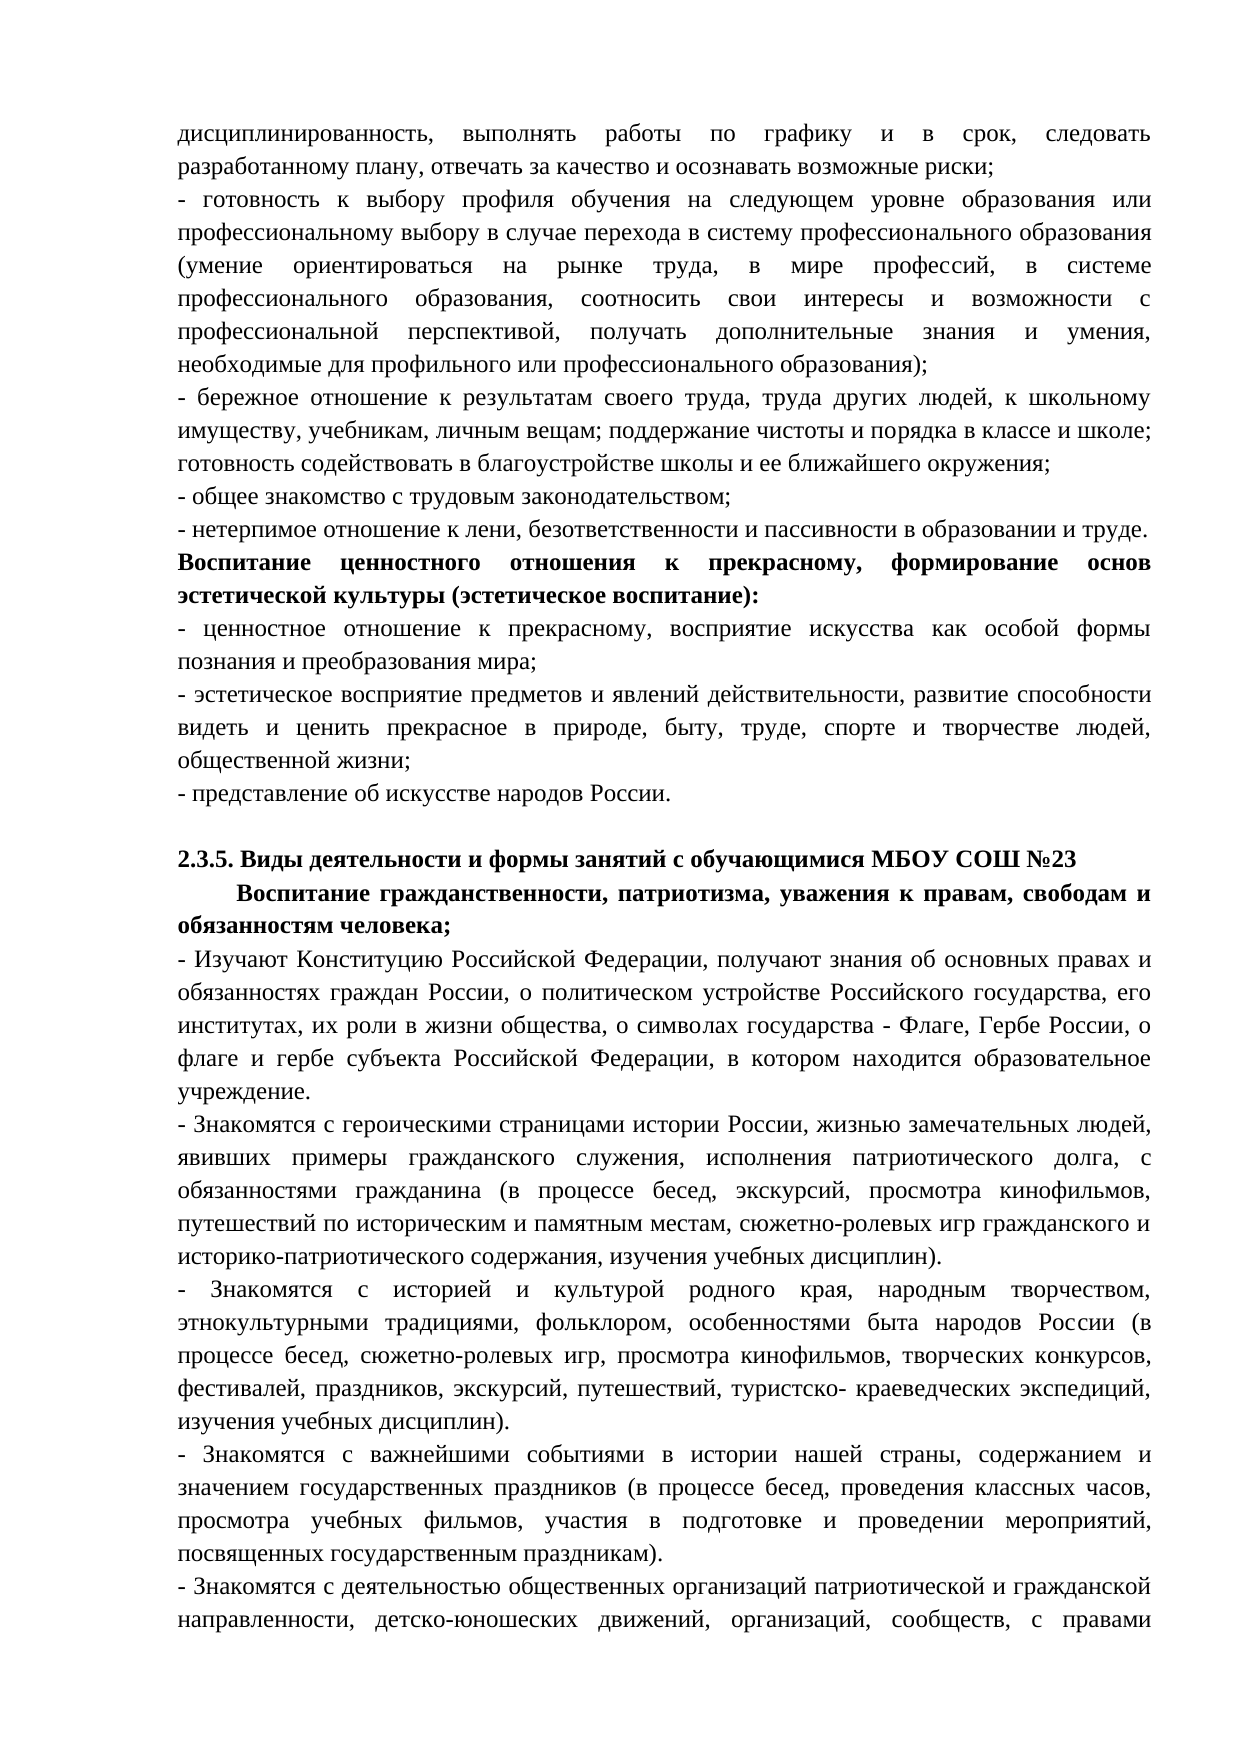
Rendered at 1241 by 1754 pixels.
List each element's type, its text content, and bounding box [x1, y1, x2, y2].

text - нетерпимое отношение к лени, безответственности и пассивности в образовании и труде. [177, 514, 1152, 543]
text - Знакомятся с историей и культурой родного края, народным творчеством, этнокультурными традициями, фольклором, особенностями быта народов России (в процессе бесед, сюжетно-ролевых игр, просмотра кинофильмов, творческих конкурсов, фестивалей, праздников, экскурсий, путешествий, туристско- краеведческих экспедиций, изучения учебных дисциплин). [177, 1274, 1152, 1435]
text - Знакомятся с героическими страницами истории России, жизнью замечательных людей, явивших примеры гражданского служения, исполнения патриотического долга, с обязанностями гражданина (в процессе бесед, экскурсий, просмотра кинофильмов, путешествий по историческим и памятным местам, сюжетно-ролевых игр гражданского и историко-патриотического содержания, изучения учебных дисциплин). [177, 1109, 1152, 1269]
text - Изучают Конституцию Российской Федерации, получают знания об основных правах и обязанностях граждан России, о политическом устройстве Российского государства, его институтах, их роли в жизни общества, о символах государства - Флаге, Гербе России, о флаге и гербе субъекта Российской Федерации, в котором находится образовательное учреждение. [177, 944, 1152, 1104]
text - ценностное отношение к прекрасному, восприятие искусства как особой формы познания и преобразования мира; [177, 613, 1152, 675]
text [177, 1571, 1152, 1633]
text Воспитание ценностного отношения к прекрасному, формирование основ эстетической культуры (эстетическое воспитание): [177, 547, 1152, 609]
text 2.3.5. Виды деятельности и формы занятий с обучающимися МБОУ СОШ №23 [177, 844, 1152, 873]
text Воспитание гражданственности, патриотизма, уважения к правам, свободам и обязанностям человека; [177, 878, 1152, 939]
text - готовность к выбору профиля обучения на следующем уровне образования или профессиональному выбору в случае перехода в систему профессионального образования (умение ориентироваться на рынке труда, в мире профессий, в системе профессионального образования, соотносить свои интересы и возможности с профессиональной перспективой, получать дополнительные знания и умения, необходимые для профильного или профессионального образования); [177, 184, 1152, 378]
text - эстетическое восприятие предметов и явлений действительности, развитие способности видеть и ценить прекрасное в природе, быту, труде, спорте и творчестве людей, общественной жизни; [177, 679, 1152, 774]
text - бережное отношение к результатам своего труда, труда других людей, к школьному имуществу, учебникам, личным вещам; поддержание чистоты и порядка в классе и школе; готовность содействовать в благоустройстве школы и ее ближайшего окружения; [177, 382, 1152, 477]
text - Знакомятся с важнейшими событиями в истории нашей страны, содержанием и значением государственных праздников (в процессе бесед, проведения классных часов, просмотра учебных фильмов, участия в подготовке и проведении мероприятий, посвященных государственным праздникам). [177, 1439, 1152, 1567]
text - представление об искусстве народов России. [177, 778, 1152, 807]
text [177, 118, 1152, 180]
text - общее знакомство с трудовым законодательством; [177, 481, 1152, 510]
